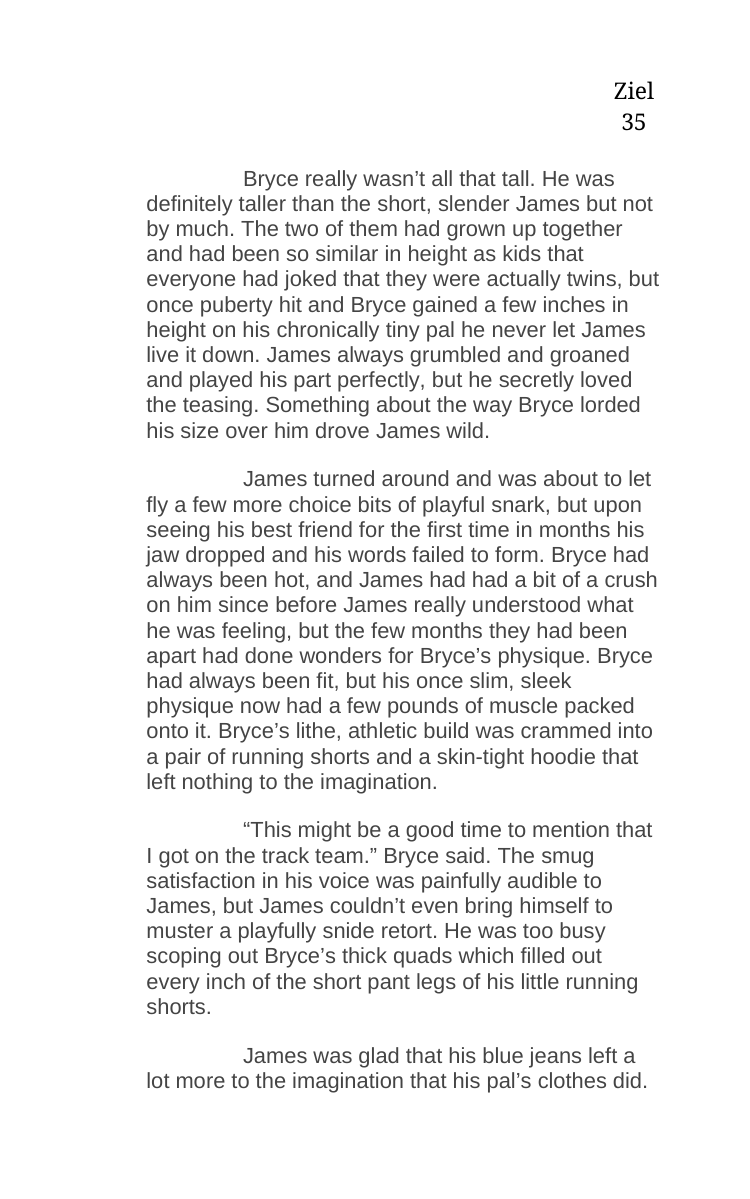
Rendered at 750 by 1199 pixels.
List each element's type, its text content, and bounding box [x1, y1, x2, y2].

text James turned around and was about to let fly a few more choice bits of playful snark, but upon seeing his best friend for the first time in months his jaw dropped and his words failed to form. Bryce had always been hot, and James had had a bit of a crush on him since before James really understood what he was feeling, but the few months they had been apart had done wonders for Bryce’s physique. Bryce had always been fit, but his once slim, sleek physique now had a few pounds of muscle packed onto it. Bryce’s lithe, athletic build was crammed into a pair of running shorts and a skin-tight hoodie that left nothing to the imagination. [146, 466, 660, 794]
text Bryce really wasn’t all that tall. He was definitely taller than the short, slender James but not by much. The two of them had grown up together and had been so similar in height as kids that everyone had joked that they were actually twins, but once puberty hit and Bryce gained a few inches in height on his chronically tiny pal he never let James live it down. James always grumbled and groaned and played his part perfectly, but he secretly loved the teasing. Something about the way Bryce lorded his size over him drove James wild. [146, 166, 660, 443]
text “This might be a good time to mention that I got on the track team.” Bryce said. The smug satisfaction in his voice was painfully audible to James, but James couldn’t even bring himself to muster a playfully snide retort. He was too busy scoping out Bryce’s thick quads which filled out every inch of the short pant legs of his little running shorts. [146, 817, 660, 1019]
